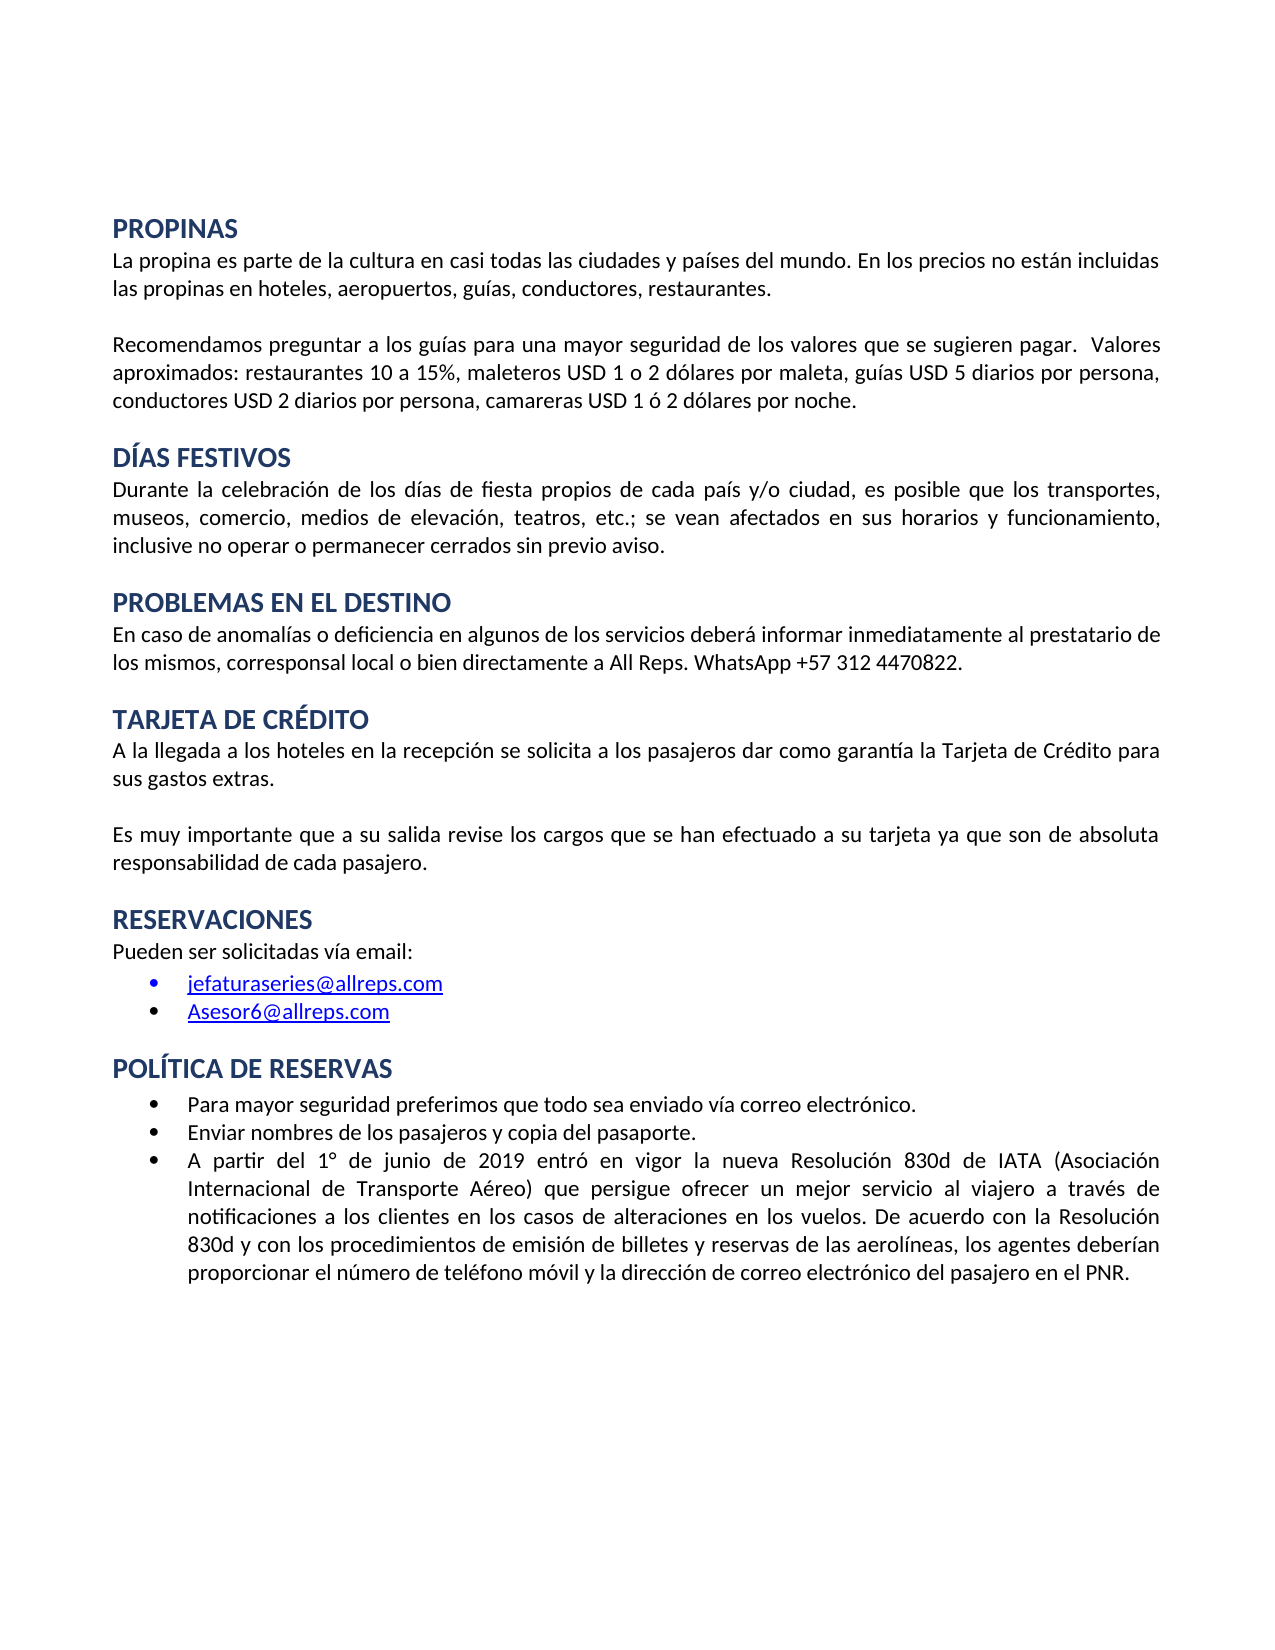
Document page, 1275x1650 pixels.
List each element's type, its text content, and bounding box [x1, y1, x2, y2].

text Recomendamos preguntar a los guías para una mayor seguridad de los valores que se sugieren pagar. Valores aproximados: restaurantes 10 a 15%, maleteros USD 1 o 2 dólares por maleta, guías USD 5 diarios por persona, conductores USD 2 diarios por persona, camareras USD 1 ó 2 dólares por noche. [112, 330, 1162, 414]
text RESERVACIONES [112, 901, 1162, 937]
text A la llegada a los hoteles en la recepción se solicita a los pasajeros dar como garantía la Tarjeta de Crédito para sus gastos extras. [112, 736, 1162, 792]
text A partir del 1° de junio de 2019 entró en vigor la nueva Resolución 830d de IATA (Asociación Internacional de Transporte Aéreo) que persigue ofrecer un mejor servicio al viajero a través de notificaciones a los clientes en los casos de alteraciones en los vuelos. De acuerdo con la Resolución 830d y con los procedimientos de emisión de billetes y reservas de las aerolíneas, los agentes deberían proporcionar el número de teléfono móvil y la dirección de correo electrónico del pasajero en el PNR. [150, 1146, 1162, 1286]
text Durante la celebración de los días de fiesta propios de cada país y/o ciudad, es posible que los transportes, museos, comercio, medios de elevación, teatros, etc.; se vean afectados en sus horarios y funcionamiento, inclusive no operar o permanecer cerrados sin previo aviso. [112, 475, 1162, 559]
text POLÍTICA DE RESERVAS [112, 1050, 1162, 1086]
text Para mayor seguridad preferimos que todo sea enviado vía correo electrónico. [150, 1090, 1162, 1118]
text Pueden ser solicitadas vía email: [112, 937, 1162, 965]
text PROPINAS [112, 211, 1162, 246]
list jefaturaseries@allreps.com [150, 969, 1162, 997]
text TARJETA DE CRÉDITO [112, 701, 1162, 736]
text En caso de anomalías o deficiencia en algunos de los servicios deberá informar inmediatamente al prestatario de los mismos, corresponsal local o bien directamente a All Reps. WhatsApp +57 312 4470822. [112, 620, 1162, 676]
text Enviar nombres de los pasajeros y copia del pasaporte. [150, 1118, 1162, 1146]
text Es muy importante que a su salida revise los cargos que se han efectuado a su tarjeta ya que son de absoluta responsabilidad de cada pasajero. [112, 820, 1162, 876]
text PROBLEMAS EN EL DESTINO [112, 584, 1162, 620]
text DÍAS FESTIVOS [112, 439, 1162, 475]
list Asesor6@allreps.com [150, 997, 1162, 1025]
text La propina es parte de la cultura en casi todas las ciudades y países del mundo. En los precios no están incluidas las propinas en hoteles, aeropuertos, guías, conductores, restaurantes. [112, 246, 1162, 302]
